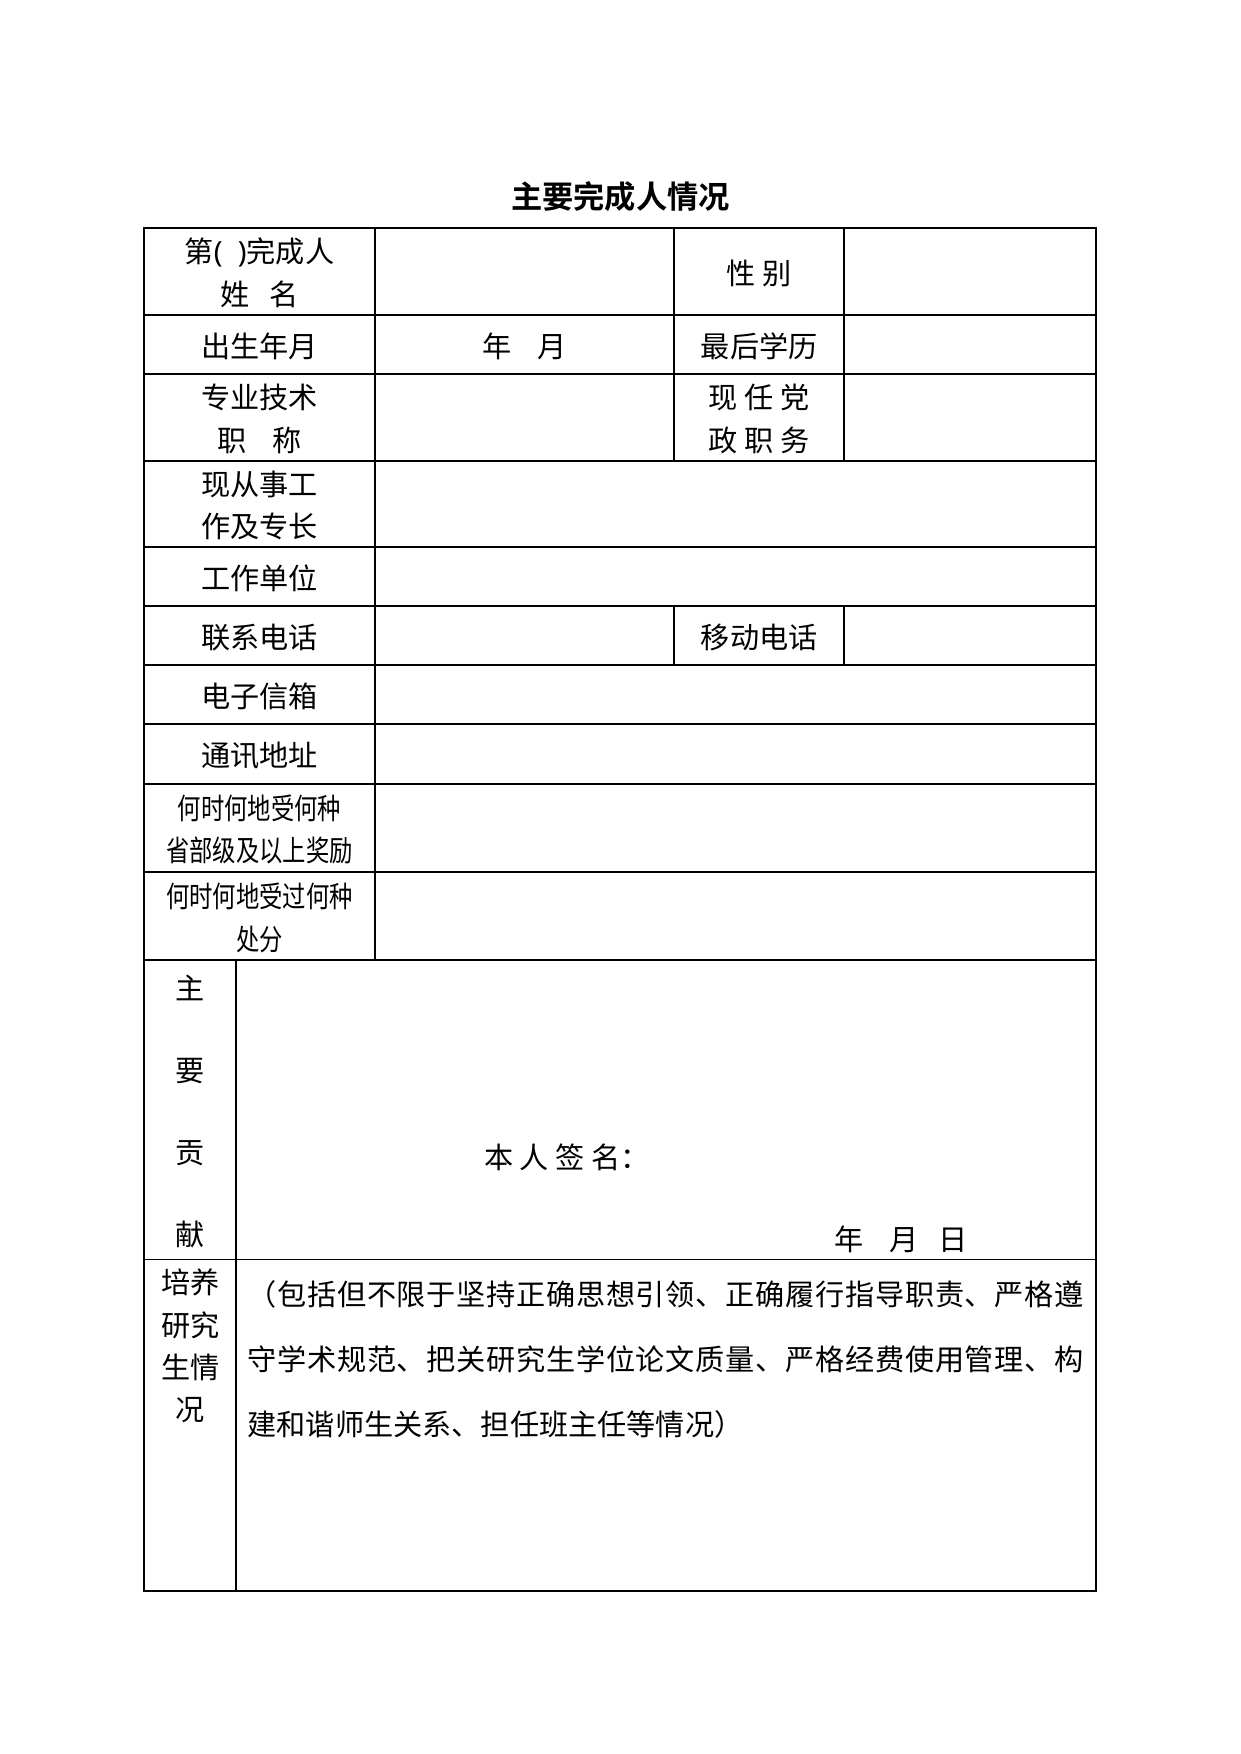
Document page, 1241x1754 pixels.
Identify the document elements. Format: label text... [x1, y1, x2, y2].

table_cell [376, 873, 1095, 959]
table_cell 主 要 贡 献 [145, 961, 235, 1259]
table_cell 移动电话 [675, 607, 843, 664]
table_cell [376, 548, 1095, 605]
table_cell 培养研究生情况 [145, 1260, 235, 1590]
table_header 性 别 [675, 229, 843, 314]
table_cell [376, 375, 673, 459]
table_cell 本 人 签 名： 年 月 日 [237, 961, 1095, 1259]
text 主要完成人情况 [187, 162, 1053, 227]
table_cell [376, 462, 1095, 546]
table_header [376, 229, 673, 314]
table_header [845, 229, 1095, 314]
table_cell 工作单位 [145, 548, 374, 605]
table_cell [845, 607, 1095, 664]
table_cell [376, 607, 673, 664]
table_cell 年 月 [376, 316, 673, 373]
table_cell 最后学历 [675, 316, 843, 373]
table_cell [845, 375, 1095, 459]
table_cell [376, 666, 1095, 723]
table_cell 出生年月 [145, 316, 374, 373]
table_cell [376, 785, 1095, 871]
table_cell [237, 1260, 1095, 1590]
table_cell 何时何地受过何种处分 [145, 873, 374, 959]
table_cell 现从事工 作及专长 [145, 462, 374, 546]
table_cell 专业技术 职 称 [145, 375, 374, 459]
table_header 第( )完成人 姓 名 [145, 229, 374, 314]
table_cell [845, 316, 1095, 373]
table_cell 现 任 党 政 职 务 [675, 375, 843, 459]
table_cell 通讯地址 [145, 725, 374, 782]
table_cell 联系电话 [145, 607, 374, 664]
table_cell [376, 725, 1095, 782]
table_cell 电子信箱 [145, 666, 374, 723]
table_cell 何时何地受何种 省部级及以上奖励 [145, 785, 374, 871]
